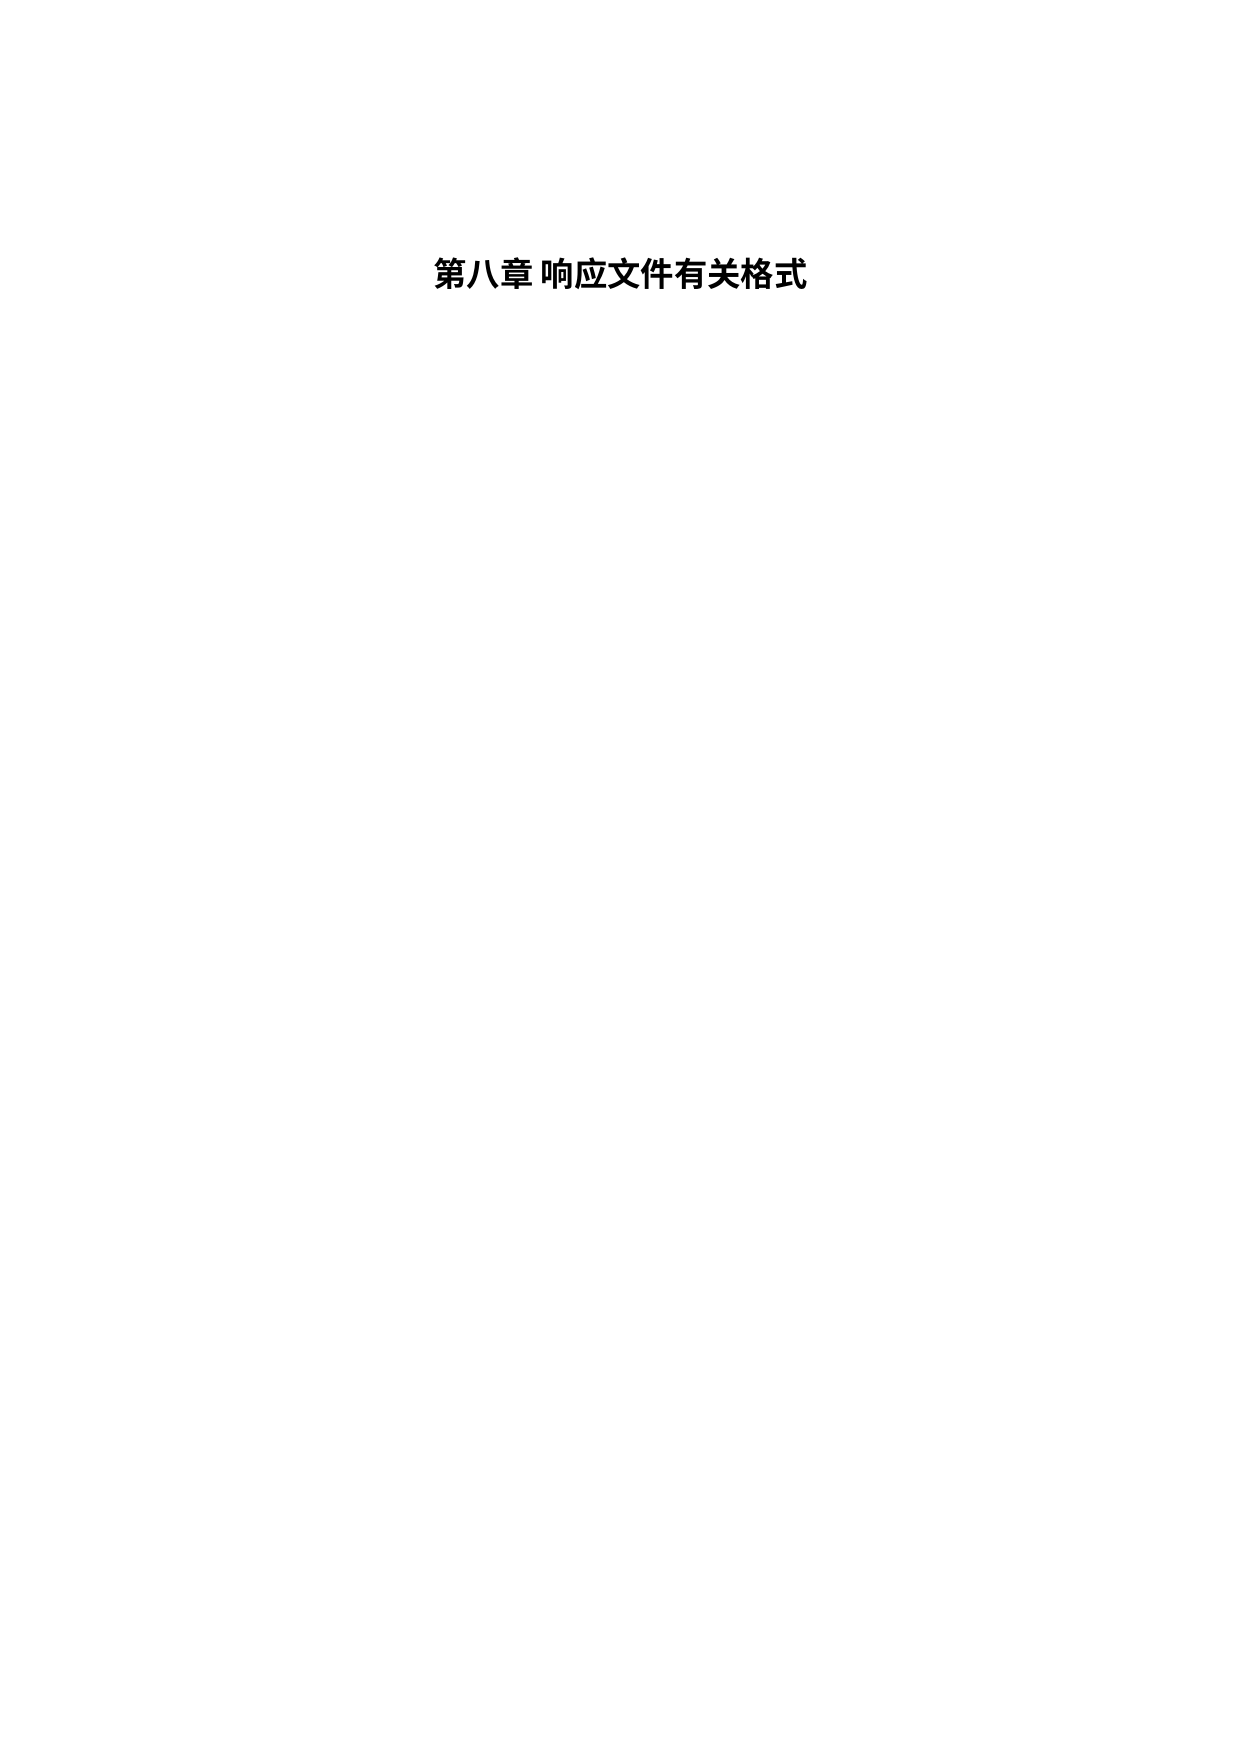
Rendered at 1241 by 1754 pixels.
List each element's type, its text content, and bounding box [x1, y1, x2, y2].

text 第八章 响应文件有关格式 [187, 239, 1053, 304]
